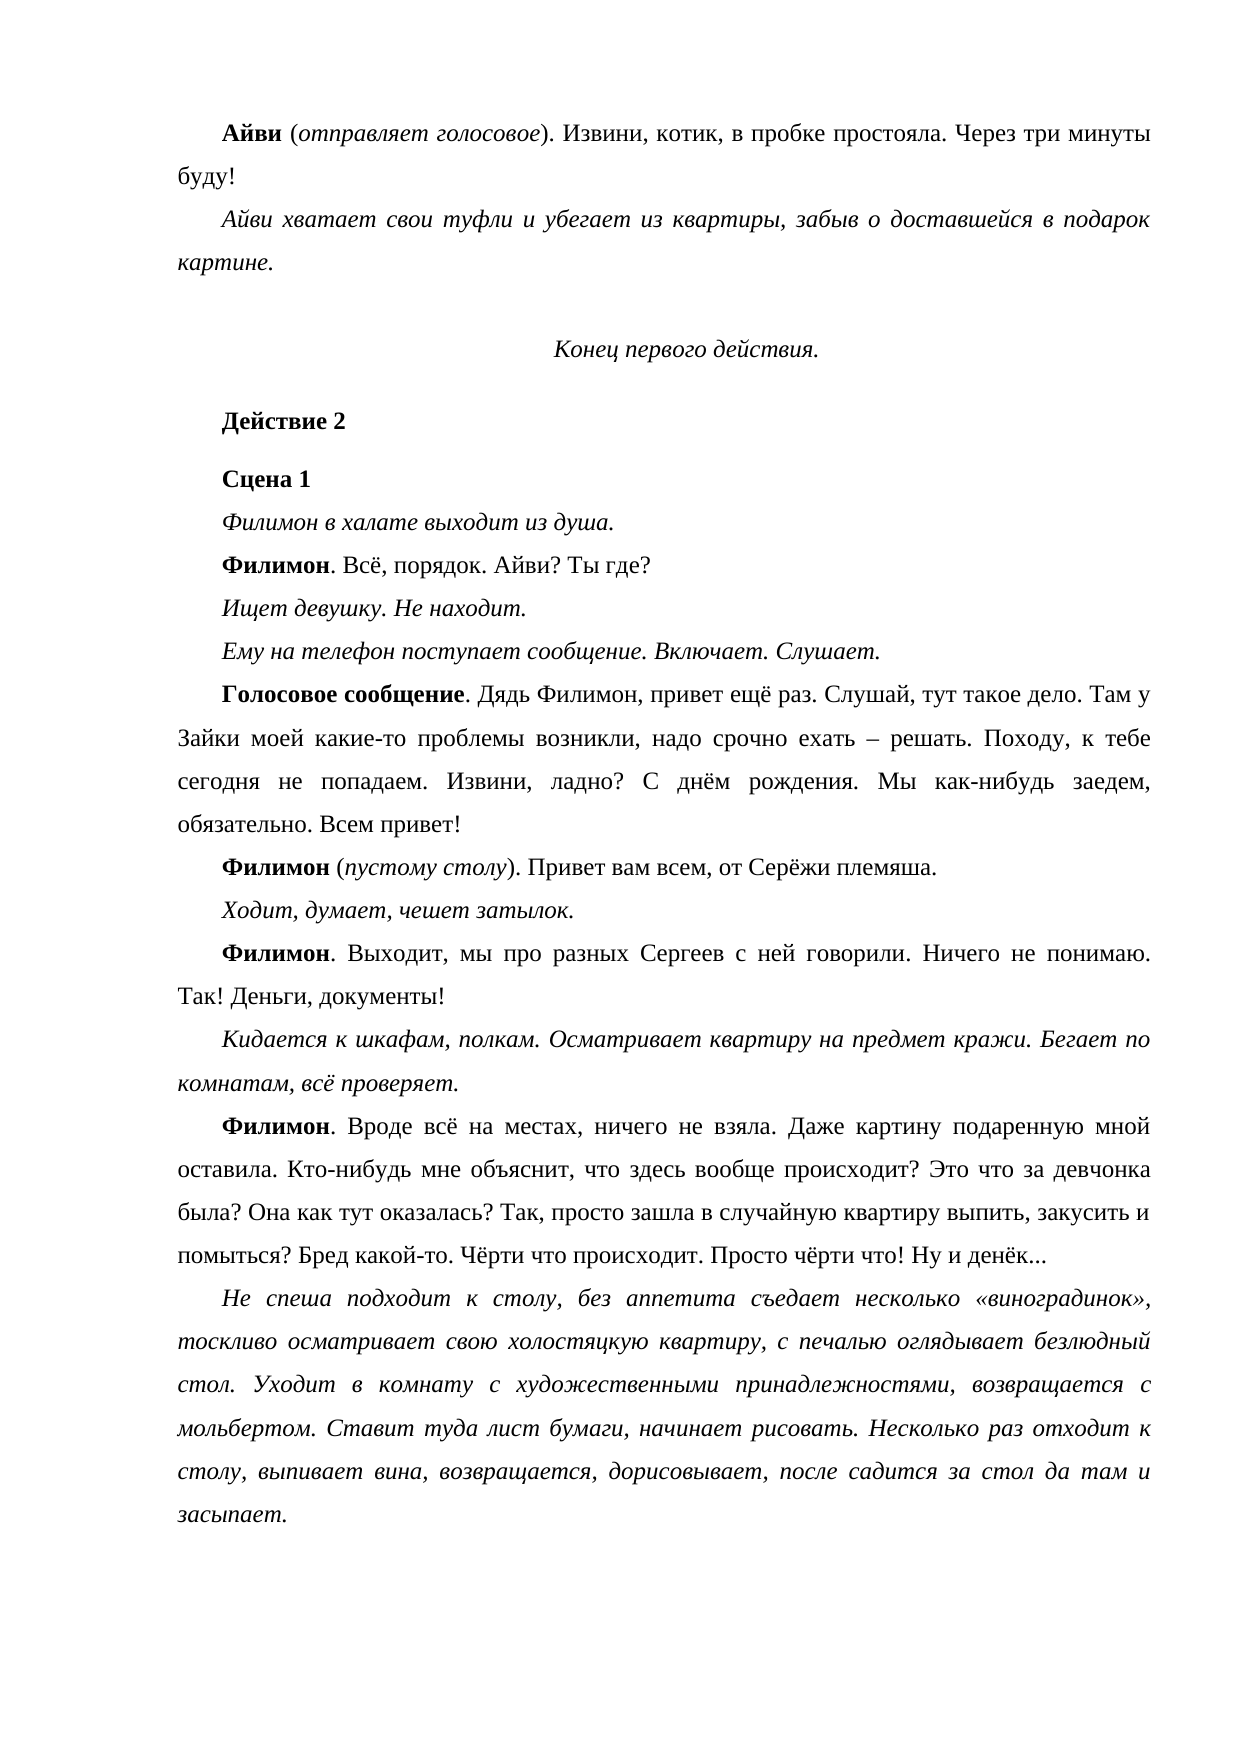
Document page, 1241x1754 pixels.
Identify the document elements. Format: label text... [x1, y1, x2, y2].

text Ему на телефон поступает сообщение. Включает. Слушает. [177, 636, 1152, 665]
text Филимон. Всё, порядок. Айви? Ты где? [177, 550, 1152, 579]
text Голосовое сообщение. Дядь Филимон, привет ещё раз. Слушай, тут такое дело. Там у Зайки моей какие-то проблемы возникли, надо срочно ехать – решать. Походу, к тебе сегодня не попадаем. Извини, ладно? С днём рождения. Мы как-нибудь заедем, обязательно. Всем привет! [177, 679, 1152, 838]
text Айви (отправляет голосовое). Извини, котик, в пробке простояла. Через три минуты буду! [177, 118, 1152, 190]
text Филимон. Вроде всё на местах, ничего не взяла. Даже картину подаренную мной оставила. Кто-нибудь мне объяснит, что здесь вообще происходит? Это что за девчонка была? Она как тут оказалась? Так, просто зашла в случайную квартиру выпить, закусить и помыться? Бред какой-то. Чёрти что происходит. Просто чёрти что! Ну и денёк... [177, 1111, 1152, 1269]
subtitle Сцена 1 [177, 464, 1152, 493]
text Кидается к шкафам, полкам. Осматривает квартиру на предмет кражи. Бегает по комнатам, всё проверяет. [177, 1024, 1152, 1096]
text Ищет девушку. Не находит. [177, 593, 1152, 622]
text Филимон в халате выходит из душа. [177, 507, 1152, 536]
text Не спеша подходит к столу, без аппетита съедает несколько «виноградинок», тоскливо осматривает свою холостяцкую квартиру, с печалью оглядывает безлюдный стол. Уходит в комнату с художественными принадлежностями, возвращается с мольбертом. Ставит туда лист бумаги, начинает рисовать. Несколько раз отходит к столу, выпивает вина, возвращается, дорисовывает, после садится за стол да там и засыпает. [177, 1283, 1152, 1528]
text Конец первого действия. [177, 334, 1152, 362]
text Айви хватает свои туфли и убегает из квартиры, забыв о доставшейся в подарок картине. [177, 204, 1152, 276]
text Филимон. Выходит, мы про разных Сергеев с ней говорили. Ничего не понимаю. Так! Деньги, документы! [177, 938, 1152, 1010]
text Ходит, думает, чешет затылок. [177, 895, 1152, 924]
subtitle Действие 2 [177, 406, 1152, 435]
text Филимон (пустому столу). Привет вам всем, от Серёжи племяша. [177, 852, 1152, 881]
